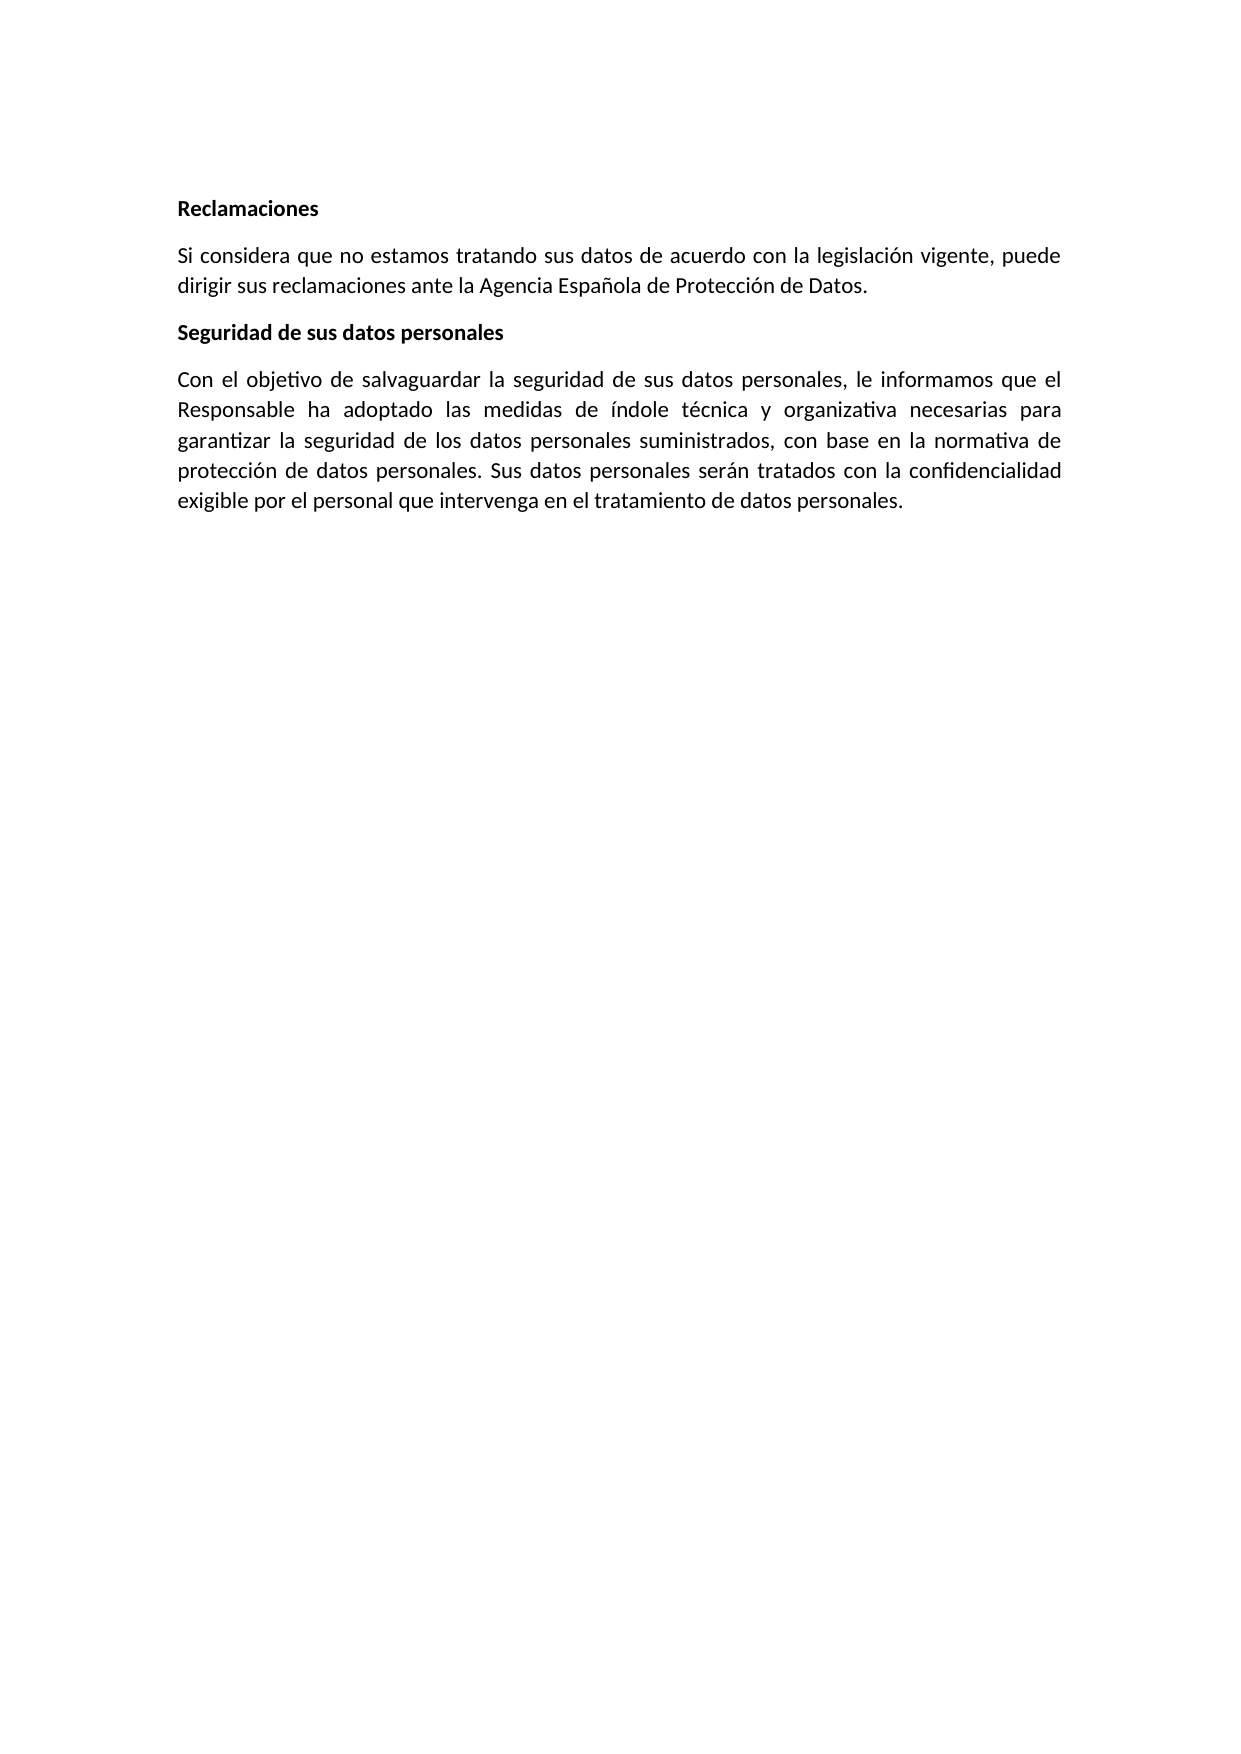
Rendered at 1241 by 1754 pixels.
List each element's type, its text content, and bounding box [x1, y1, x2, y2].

text Si considera que no estamos tratando sus datos de acuerdo con la legislación vigente, puede dirigir sus reclamaciones ante la Agencia Española de Protección de Datos. [177, 241, 1063, 299]
text Reclamaciones [177, 194, 1063, 222]
text Seguridad de sus datos personales [177, 318, 1063, 346]
text Con el objetivo de salvaguardar la seguridad de sus datos personales, le informamos que el Responsable ha adoptado las medidas de índole técnica y organizativa necesarias para garantizar la seguridad de los datos personales suministrados, con base en la normativa de protección de datos personales. Sus datos personales serán tratados con la confidencialidad exigible por el personal que intervenga en el tratamiento de datos personales. [177, 365, 1063, 514]
